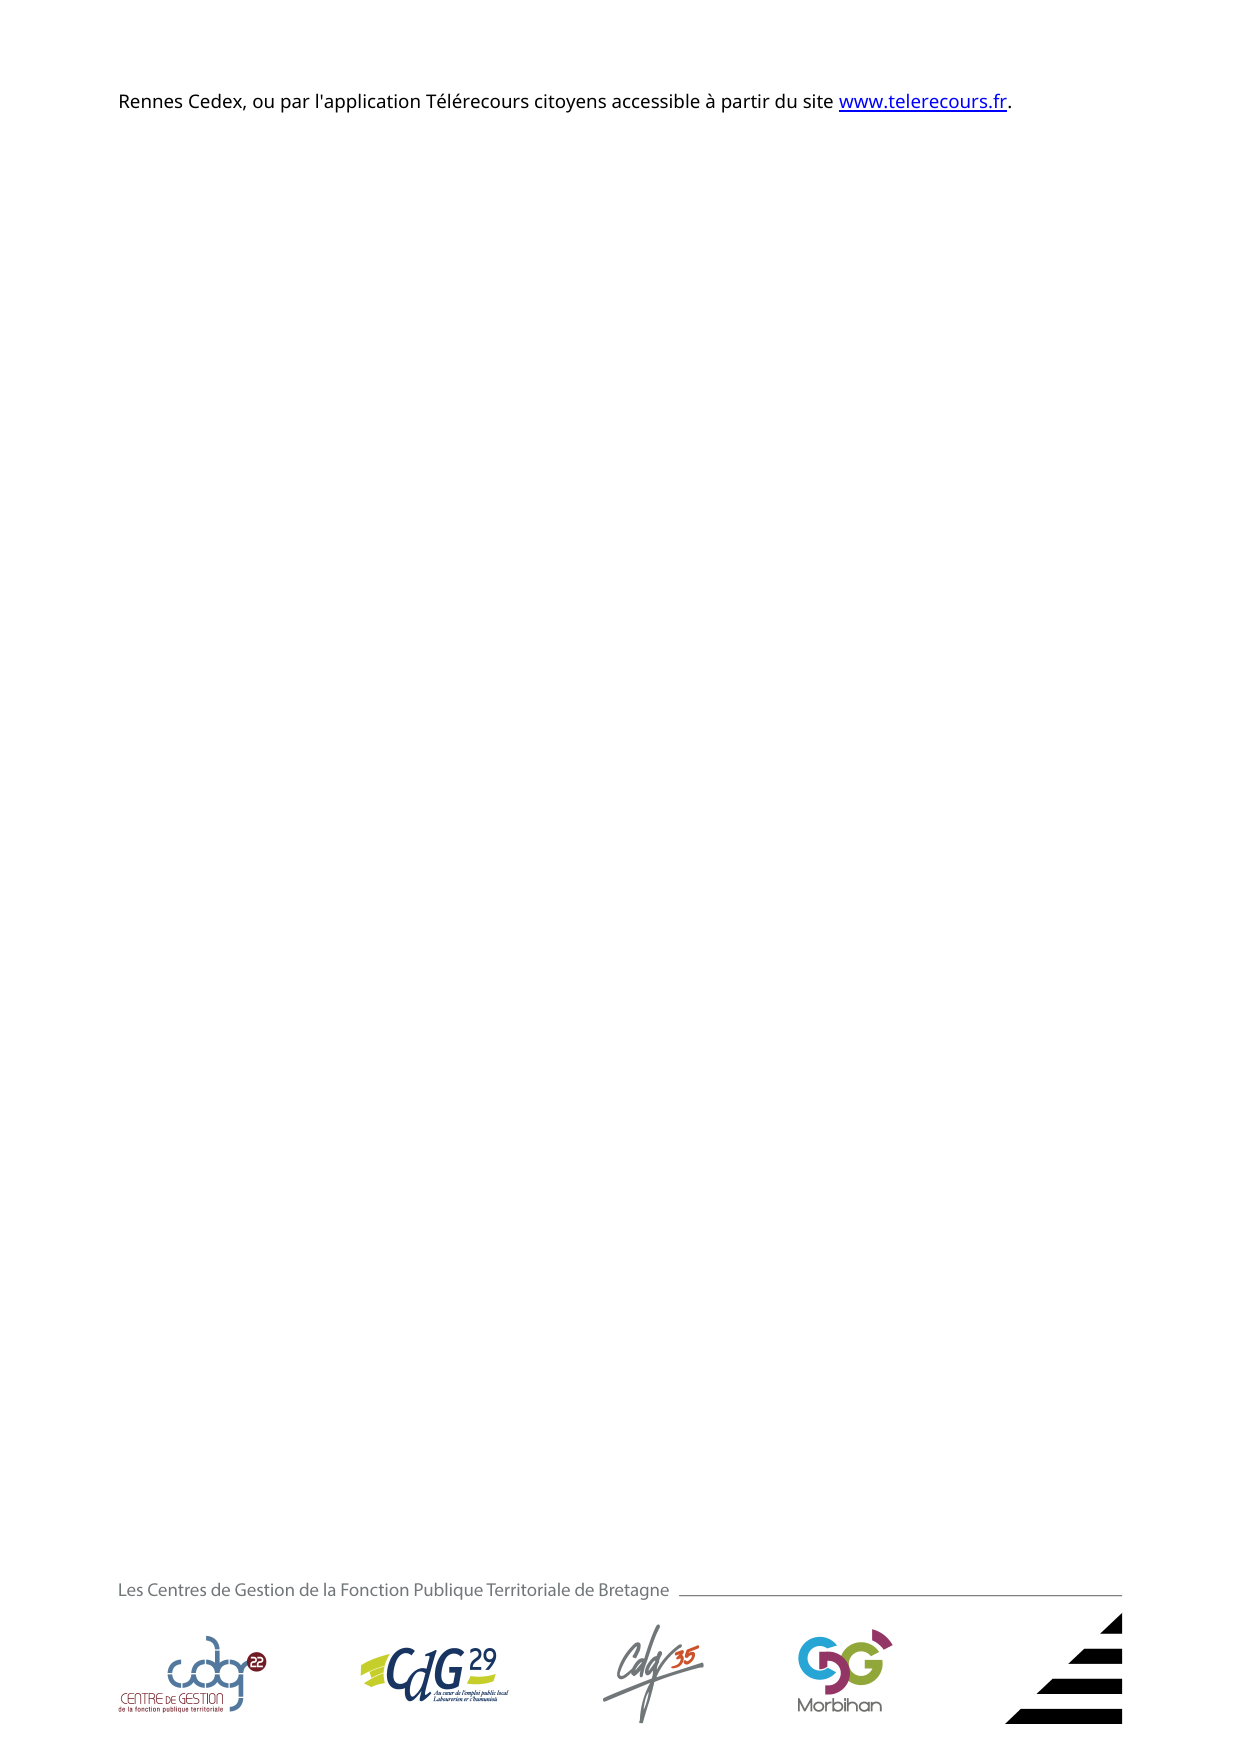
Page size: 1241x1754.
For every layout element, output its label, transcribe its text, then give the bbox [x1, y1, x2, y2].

picture [118, 1580, 1123, 1724]
